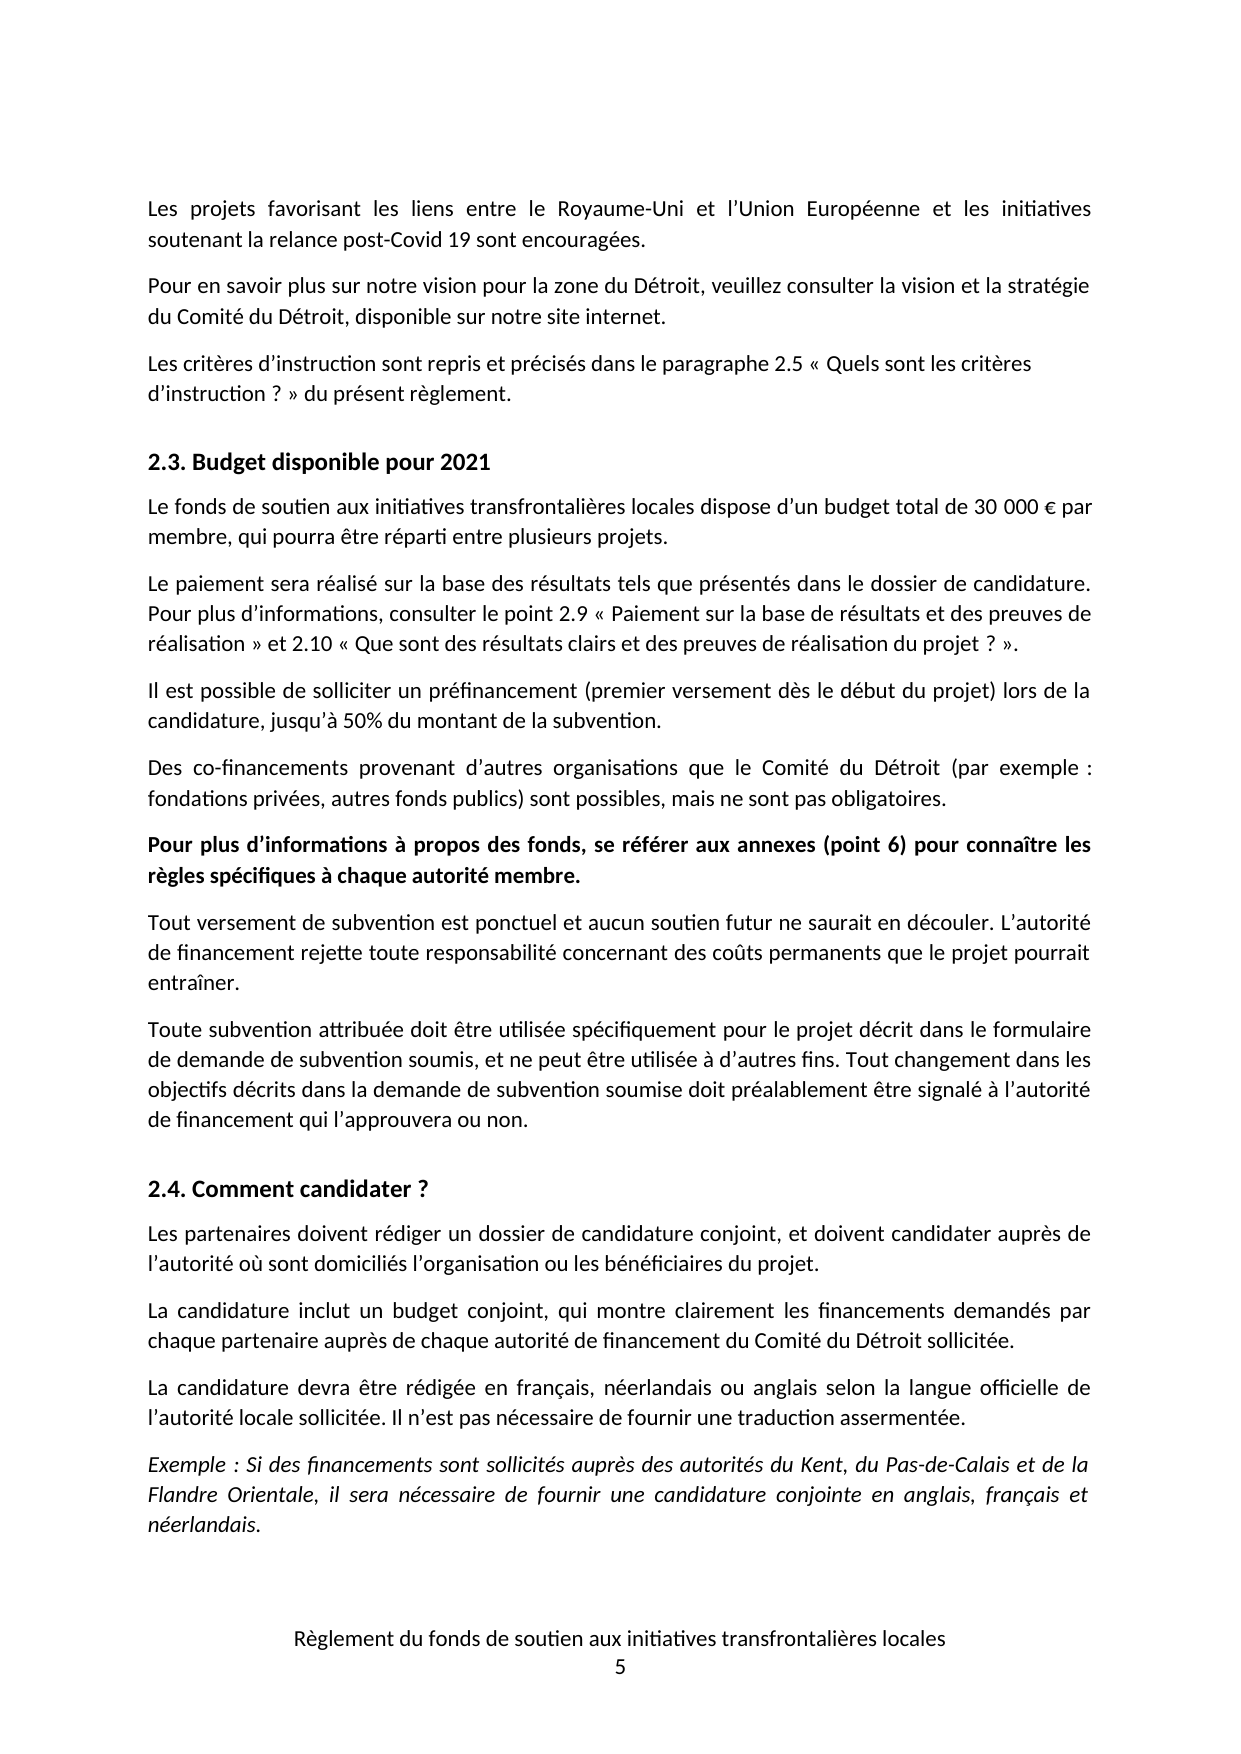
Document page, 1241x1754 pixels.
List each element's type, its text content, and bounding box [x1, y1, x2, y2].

text Des co-financements provenant d’autres organisations que le Comité du Détroit (par exemple : fondations privées, autres fonds publics) sont possibles, mais ne sont pas obligatoires. [148, 753, 1093, 812]
text Les critères d’instruction sont repris et précisés dans le paragraphe 2.5 « Quels sont les critères d’instruction ? » du présent règlement. [148, 349, 1093, 407]
subtitle 2.3. Budget disponible pour 2021 [148, 447, 1093, 477]
text Le fonds de soutien aux initiatives transfrontalières locales dispose d’un budget total de 30 000 € par membre, qui pourra être réparti entre plusieurs projets. [148, 492, 1093, 550]
text Les projets favorisant les liens entre le Royaume-Uni et l’Union Européenne et les initiatives soutenant la relance post-Covid 19 sont encouragées. [148, 194, 1093, 253]
text Le paiement sera réalisé sur la base des résultats tels que présentés dans le dossier de candidature. Pour plus d’informations, consulter le point 2.9 « Paiement sur la base de résultats et des preuves de réalisation » et 2.10 « Que sont des résultats clairs et des preuves de réalisation du projet ? ». [148, 569, 1093, 657]
subtitle 2.4. Comment candidater ? [148, 1173, 1093, 1204]
text Les partenaires doivent rédiger un dossier de candidature conjoint, et doivent candidater auprès de l’autorité où sont domiciliés l’organisation ou les bénéficiaires du projet. [148, 1219, 1093, 1277]
text La candidature devra être rédigée en français, néerlandais ou anglais selon la langue officielle de l’autorité locale sollicitée. Il n’est pas nécessaire de fournir une traduction assermentée. [148, 1373, 1093, 1431]
text Exemple : Si des financements sont sollicités auprès des autorités du Kent, du Pas-de-Calais et de la Flandre Orientale, il sera nécessaire de fournir une candidature conjointe en anglais, français et néerlandais. [148, 1450, 1093, 1538]
text Pour en savoir plus sur notre vision pour la zone du Détroit, veuillez consulter la vision et la stratégie du Comité du Détroit, disponible sur notre site internet. [148, 272, 1093, 330]
text Il est possible de solliciter un préfinancement (premier versement dès le début du projet) lors de la candidature, jusqu’à 50% du montant de la subvention. [148, 676, 1093, 734]
text La candidature inclut un budget conjoint, qui montre clairement les financements demandés par chaque partenaire auprès de chaque autorité de financement du Comité du Détroit sollicitée. [148, 1296, 1093, 1354]
text Tout versement de subvention est ponctuel et aucun soutien futur ne saurait en découler. L’autorité de financement rejette toute responsabilité concernant des coûts permanents que le projet pourrait entraîner. [148, 908, 1093, 996]
text Pour plus d’informations à propos des fonds, se référer aux annexes (point 6) pour connaître les règles spécifiques à chaque autorité membre. [148, 831, 1093, 889]
text Toute subvention attribuée doit être utilisée spécifiquement pour le projet décrit dans le formulaire de demande de subvention soumis, et ne peut être utilisée à d’autres fins. Tout changement dans les objectifs décrits dans la demande de subvention soumise doit préalablement être signalé à l’autorité de financement qui l’approuvera ou non. [148, 1015, 1093, 1133]
